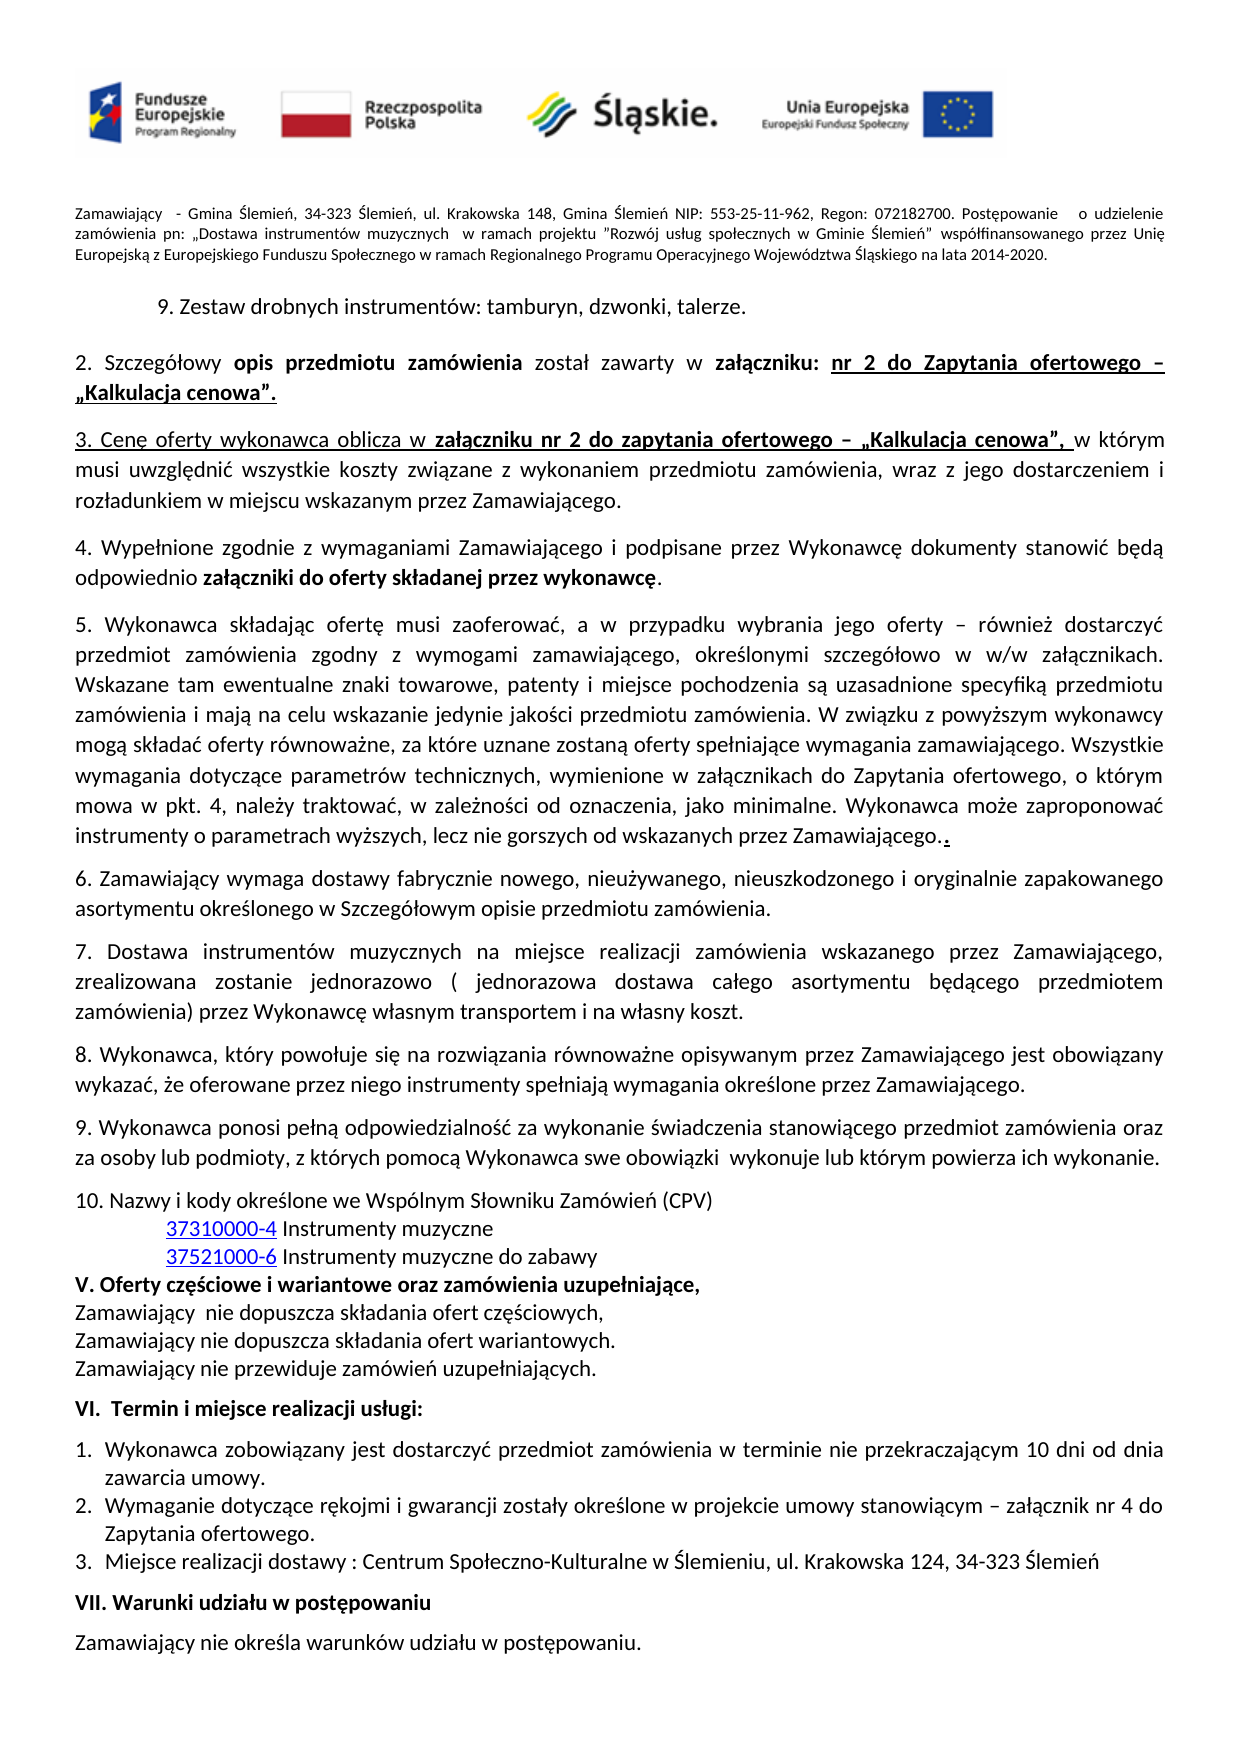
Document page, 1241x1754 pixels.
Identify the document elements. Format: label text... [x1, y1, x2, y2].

text 4. Wypełnione zgodnie z wymaganiami Zamawiającego i podpisane przez Wykonawcę dokumenty stanowić będą odpowiednio załączniki do oferty składanej przez wykonawcę. [75, 533, 1165, 591]
text 9. Wykonawca ponosi pełną odpowiedzialność za wykonanie świadczenia stanowiącego przedmiot zamówienia oraz za osoby lub podmioty, z których pomocą Wykonawca swe obowiązki wykonuje lub którym powierza ich wykonanie. [75, 1113, 1165, 1171]
text 5. Wykonawca składając ofertę musi zaoferować, a w przypadku wybrania jego oferty – również dostarczyć przedmiot zamówienia zgodny z wymogami zamawiającego, określonymi szczegółowo w w/w załącznikach. Wskazane tam ewentualne znaki towarowe, patenty i miejsce pochodzenia są uzasadnione specyfiką przedmiotu zamówienia i mają na celu wskazanie jedynie jakości przedmiotu zamówienia. W związku z powyższym wykonawcy mogą składać oferty równoważne, za które uznane zostaną oferty spełniające wymagania zamawiającego. Wszystkie wymagania dotyczące parametrów technicznych, wymienione w załącznikach do Zapytania ofertowego, o którym mowa w pkt. 4, należy traktować, w zależności od oznaczenia, jako minimalne. Wykonawca może zaproponować instrumenty o parametrach wyższych, lecz nie gorszych od wskazanych przez Zamawiającego.. [75, 610, 1165, 849]
list Miejsce realizacji dostawy : Centrum Społeczno-Kulturalne w Ślemieniu, ul. Krakowska 124, 34-323 Ślemień [75, 1547, 1165, 1575]
text 2. Szczegółowy opis przedmiotu zamówienia został zawarty w załączniku: nr 2 do Zapytania ofertowego –„Kalkulacja cenowa”. [75, 348, 1165, 407]
text VI. Termin i miejsce realizacji usługi: [75, 1394, 1165, 1422]
text V. Oferty częściowe i wariantowe oraz zamówienia uzupełniające, [75, 1270, 1165, 1298]
list Wykonawca zobowiązany jest dostarczyć przedmiot zamówienia w terminie nie przekraczającym 10 dni od dnia zawarcia umowy. [75, 1435, 1165, 1491]
picture [75, 68, 1008, 158]
text 8. Wykonawca, który powołuje się na rozwiązania równoważne opisywanym przez Zamawiającego jest obowiązany wykazać, że oferowane przez niego instrumenty spełniają wymagania określone przez Zamawiającego. [75, 1040, 1165, 1098]
text VII. Warunki udziału w postępowaniu [75, 1588, 1165, 1616]
list 9. Zestaw drobnych instrumentów: tamburyn, dzwonki, talerze. [157, 292, 1165, 320]
text Zamawiający nie dopuszcza składania ofert wariantowych. [75, 1326, 1165, 1354]
text 37521000-6 Instrumenty muzyczne do zabawy [150, 1242, 1165, 1270]
text 3. Cenę oferty wykonawca oblicza w załączniku nr 2 do zapytania ofertowego – „Kalkulacja cenowa”, w którym musi uwzględnić wszystkie koszty związane z wykonaniem przedmiotu zamówienia, wraz z jego dostarczeniem i rozładunkiem w miejscu wskazanym przez Zamawiającego. [75, 425, 1165, 514]
text Zamawiający nie przewiduje zamówień uzupełniających. [75, 1354, 1165, 1382]
text Zamawiający nie dopuszcza składania ofert częściowych, [75, 1298, 1165, 1326]
text Zamawiający nie określa warunków udziału w postępowaniu. [75, 1628, 1165, 1656]
text 7. Dostawa instrumentów muzycznych na miejsce realizacji zamówienia wskazanego przez Zamawiającego, zrealizowana zostanie jednorazowo ( jednorazowa dostawa całego asortymentu będącego przedmiotem zamówienia) przez Wykonawcę własnym transportem i na własny koszt. [75, 937, 1165, 1025]
list Wymaganie dotyczące rękojmi i gwarancji zostały określone w projekcie umowy stanowiącym – załącznik nr 4 do Zapytania ofertowego. [75, 1491, 1165, 1547]
text 37310000-4 Instrumenty muzyczne [150, 1214, 1165, 1242]
text 10. Nazwy i kody określone we Wspólnym Słowniku Zamówień (CPV) [75, 1186, 1165, 1214]
text 6. Zamawiający wymaga dostawy fabrycznie nowego, nieużywanego, nieuszkodzonego i oryginalnie zapakowanego asortymentu określonego w Szczegółowym opisie przedmiotu zamówienia. [75, 864, 1165, 922]
